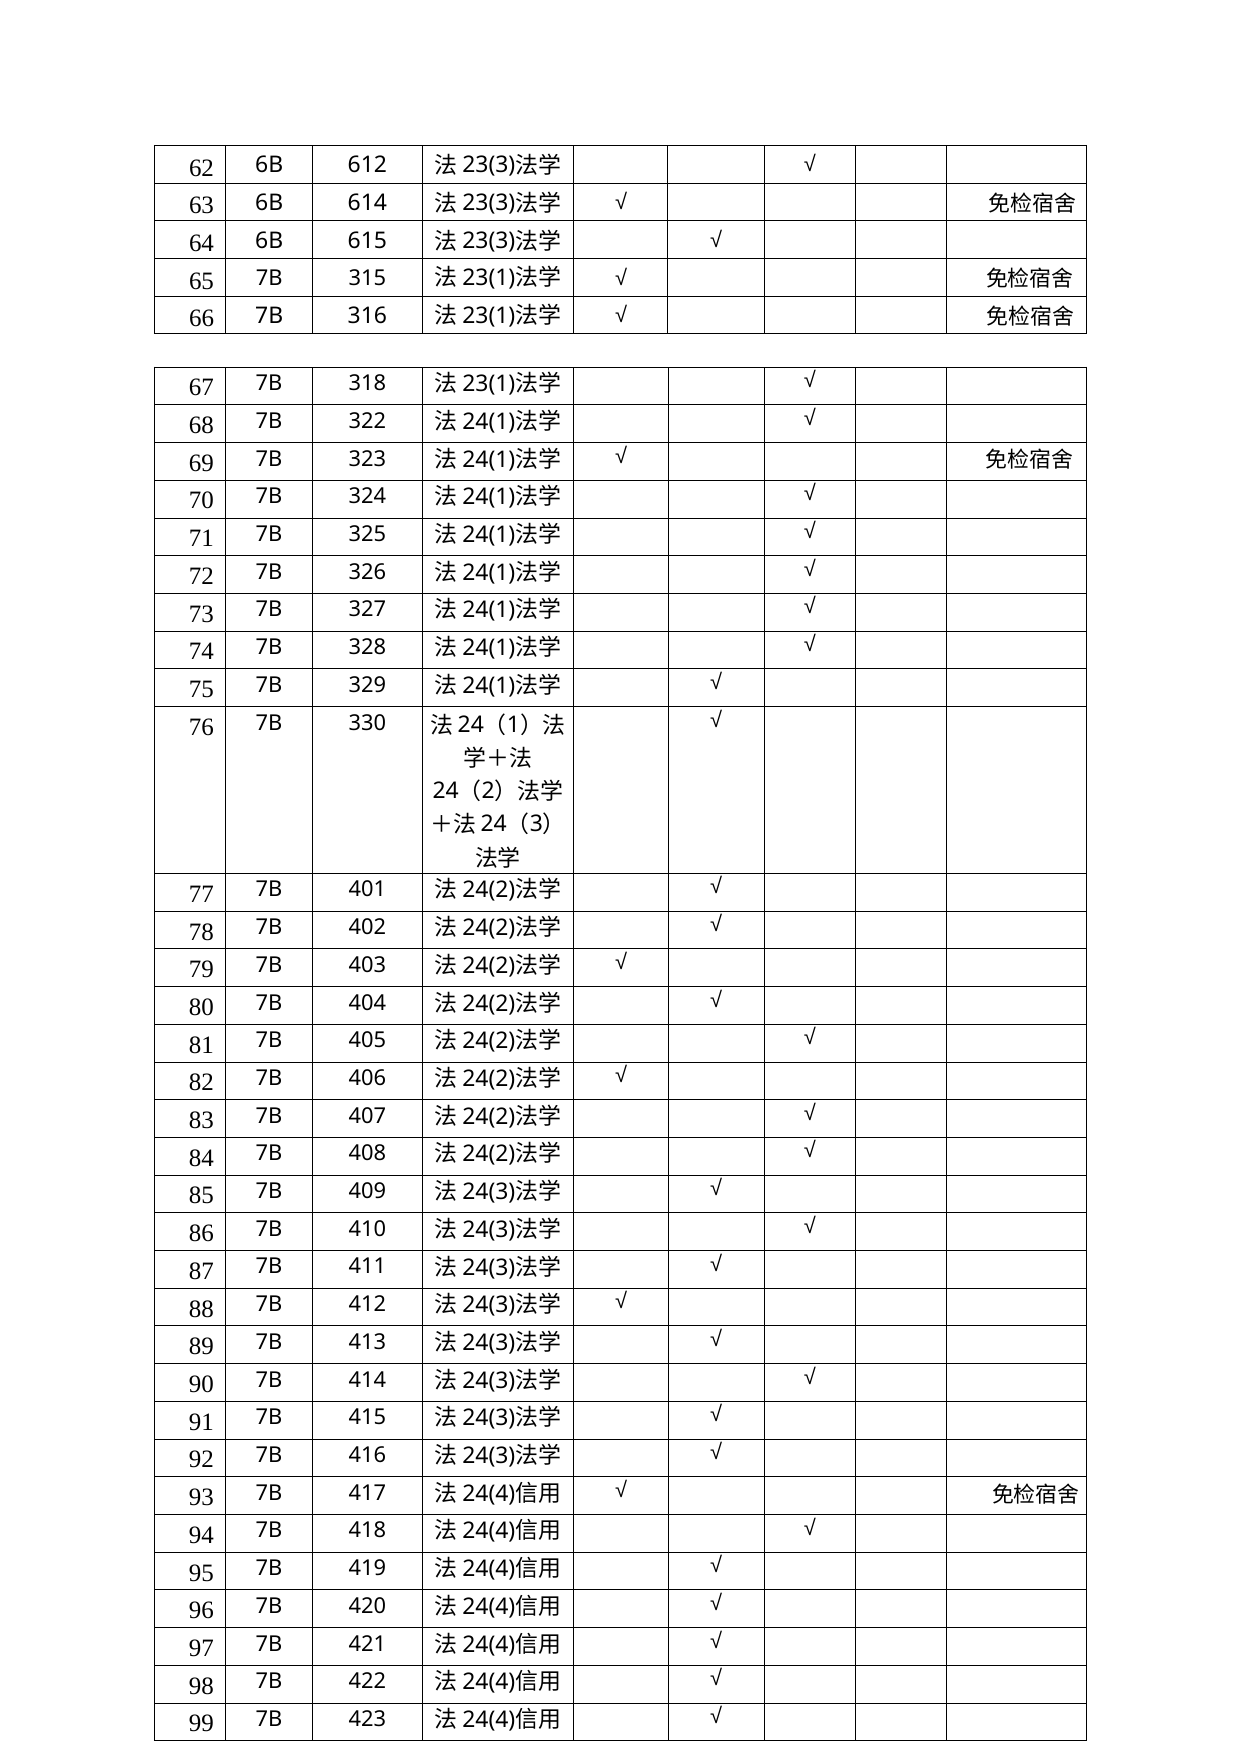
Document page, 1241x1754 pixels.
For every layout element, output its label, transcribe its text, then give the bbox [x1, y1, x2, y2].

table_cell [947, 519, 1086, 555]
table_cell [574, 519, 668, 555]
table_cell 325 [313, 519, 422, 555]
table_cell 91 [155, 1402, 225, 1438]
table_cell √ [765, 405, 855, 442]
table_header [669, 368, 764, 404]
table_cell 328 [313, 632, 422, 668]
table_cell 63 [155, 184, 225, 220]
table_cell 88 [155, 1289, 225, 1325]
table_cell [856, 987, 946, 1024]
table_cell 73 [155, 594, 225, 631]
table_cell 79 [155, 949, 225, 986]
table_cell [765, 221, 855, 258]
table_cell 7B [226, 707, 312, 873]
table_cell [574, 146, 667, 182]
table_cell 7B [226, 1251, 312, 1288]
table_cell 7B [226, 1213, 312, 1250]
table_cell [856, 1704, 946, 1740]
table_cell [947, 1063, 1086, 1099]
table_header 67 [155, 368, 225, 404]
table_cell [669, 556, 764, 593]
table_cell 法24(1)法学 [423, 519, 573, 555]
table_cell [947, 405, 1086, 442]
table_cell 法24（1）法学＋法24（2）法学＋法24（3）法学 [423, 707, 573, 873]
table_cell [856, 1025, 946, 1061]
table_cell [947, 1176, 1086, 1212]
table_cell [947, 1402, 1086, 1438]
table_cell 324 [313, 481, 422, 517]
table_cell [765, 1590, 855, 1627]
table_cell [947, 1326, 1086, 1363]
table_header [947, 368, 1086, 404]
table_cell [947, 1289, 1086, 1325]
table_cell √ [669, 1176, 764, 1212]
table_cell [765, 912, 855, 948]
table_cell 421 [313, 1628, 422, 1665]
table_cell 免检宿舍 [947, 259, 1086, 296]
table_cell 7B [226, 1063, 312, 1099]
table_cell [856, 632, 946, 668]
table_cell 74 [155, 632, 225, 668]
table_cell [669, 632, 764, 668]
table_cell 422 [313, 1666, 422, 1702]
table_cell 7B [226, 405, 312, 442]
table_cell 98 [155, 1666, 225, 1702]
table_cell 93 [155, 1477, 225, 1514]
table_cell 6B [226, 146, 312, 182]
table_cell [856, 1402, 946, 1438]
table_cell 87 [155, 1251, 225, 1288]
table_cell 64 [155, 221, 225, 258]
table_cell [856, 146, 946, 182]
table_cell [856, 481, 946, 517]
table_cell 71 [155, 519, 225, 555]
table_cell [856, 184, 946, 220]
table_cell 法24(1)法学 [423, 443, 573, 480]
table_cell 420 [313, 1590, 422, 1627]
table_cell [856, 1364, 946, 1401]
table_header [574, 368, 668, 404]
table_cell 322 [313, 405, 422, 442]
table_cell [669, 1025, 764, 1061]
table_cell √ [669, 1251, 764, 1288]
table_cell [856, 1628, 946, 1665]
table_cell 法24(3)法学 [423, 1364, 573, 1401]
table_cell 418 [313, 1515, 422, 1552]
table_cell 法24(2)法学 [423, 1063, 573, 1099]
table_cell 7B [226, 1100, 312, 1137]
table_cell [765, 1628, 855, 1665]
table_cell [765, 297, 855, 333]
table_cell 免检宿舍 [947, 443, 1086, 480]
table_cell 76 [155, 707, 225, 873]
table_cell 法24(1)法学 [423, 632, 573, 668]
table_cell [856, 1553, 946, 1589]
table_cell √ [574, 949, 668, 986]
table_cell [947, 1666, 1086, 1702]
table_cell [668, 184, 764, 220]
table_cell [765, 1289, 855, 1325]
table_cell [765, 1063, 855, 1099]
table_cell 413 [313, 1326, 422, 1363]
table_cell 403 [313, 949, 422, 986]
table_cell √ [669, 1553, 764, 1589]
table_cell 7B [226, 949, 312, 986]
table_cell 407 [313, 1100, 422, 1137]
table_cell 7B [226, 1289, 312, 1325]
table_cell [856, 1176, 946, 1212]
table_cell [574, 987, 668, 1024]
table_cell 323 [313, 443, 422, 480]
table_cell 612 [313, 146, 422, 182]
table_cell √ [574, 259, 667, 296]
table_cell [947, 481, 1086, 517]
table_cell [856, 1289, 946, 1325]
table_cell [856, 1326, 946, 1363]
table_cell [856, 594, 946, 631]
table_cell [574, 1553, 668, 1589]
table_cell [856, 874, 946, 911]
table_cell √ [669, 1628, 764, 1665]
table_cell [669, 1213, 764, 1250]
table_cell [669, 405, 764, 442]
table_cell [765, 443, 855, 480]
table_cell [574, 1515, 668, 1552]
table_cell 7B [226, 594, 312, 631]
table_cell 326 [313, 556, 422, 593]
table_cell [574, 481, 668, 517]
table_cell 315 [313, 259, 422, 296]
table_cell 7B [226, 632, 312, 668]
table_cell 92 [155, 1440, 225, 1476]
table_cell [669, 1063, 764, 1099]
table_cell √ [765, 632, 855, 668]
table_cell [765, 1477, 855, 1514]
table_cell 7B [226, 1590, 312, 1627]
table_cell [856, 949, 946, 986]
table_cell 405 [313, 1025, 422, 1061]
table_cell 7B [226, 1364, 312, 1401]
table_cell 90 [155, 1364, 225, 1401]
table_cell [856, 1251, 946, 1288]
table_cell 69 [155, 443, 225, 480]
table_cell 法24(1)法学 [423, 481, 573, 517]
table_cell 84 [155, 1138, 225, 1174]
table_cell [669, 481, 764, 517]
table_cell √ [765, 594, 855, 631]
table_cell 97 [155, 1628, 225, 1665]
table_cell 法23(1)法学 [423, 297, 573, 333]
table_cell √ [574, 184, 667, 220]
table_cell 408 [313, 1138, 422, 1174]
table_cell [947, 1213, 1086, 1250]
table_cell √ [669, 1666, 764, 1702]
table_cell [856, 1063, 946, 1099]
table_cell 法24(1)法学 [423, 594, 573, 631]
table_cell [856, 443, 946, 480]
table_cell 409 [313, 1176, 422, 1212]
table_cell 402 [313, 912, 422, 948]
table_cell [765, 1704, 855, 1740]
table_cell [669, 594, 764, 631]
table_cell [765, 1251, 855, 1288]
table_cell 96 [155, 1590, 225, 1627]
table_header √ [765, 368, 855, 404]
table_cell [856, 259, 946, 296]
table_cell 7B [226, 1176, 312, 1212]
table_cell [947, 874, 1086, 911]
table_cell [947, 632, 1086, 668]
table_cell [574, 1590, 668, 1627]
table_cell [765, 1553, 855, 1589]
table_cell 423 [313, 1704, 422, 1740]
table_cell 72 [155, 556, 225, 593]
table_cell √ [765, 1364, 855, 1401]
table_cell 86 [155, 1213, 225, 1250]
table_cell 法23(3)法学 [423, 146, 573, 182]
table_cell [947, 1628, 1086, 1665]
table_cell 411 [313, 1251, 422, 1288]
table_header 7B [226, 368, 312, 404]
table_cell 412 [313, 1289, 422, 1325]
table_cell √ [574, 297, 667, 333]
table_cell √ [669, 1326, 764, 1363]
table_cell [856, 221, 946, 258]
table_cell [669, 443, 764, 480]
table_cell [574, 594, 668, 631]
table_cell [574, 874, 668, 911]
table_cell 法24(3)法学 [423, 1176, 573, 1212]
table_cell [947, 707, 1086, 873]
table_cell [574, 632, 668, 668]
table_cell [947, 949, 1086, 986]
table_cell [765, 669, 855, 706]
table_cell 7B [226, 481, 312, 517]
table_cell 7B [226, 987, 312, 1024]
table_cell 62 [155, 146, 225, 182]
table_cell √ [668, 221, 764, 258]
table_cell 法24(1)法学 [423, 556, 573, 593]
table_cell 85 [155, 1176, 225, 1212]
table_cell [574, 1138, 668, 1174]
table_cell [765, 874, 855, 911]
table_cell 法24(2)法学 [423, 949, 573, 986]
table_cell [765, 1326, 855, 1363]
table_cell 66 [155, 297, 225, 333]
table_cell √ [669, 912, 764, 948]
table_cell [765, 184, 855, 220]
table_cell √ [669, 707, 764, 873]
table_cell [574, 556, 668, 593]
table_cell 法24(4)信用 [423, 1553, 573, 1589]
table_cell 7B [226, 874, 312, 911]
table_cell 68 [155, 405, 225, 442]
table_cell √ [574, 1289, 668, 1325]
table_cell 免检宿舍 [947, 184, 1086, 220]
table_cell 410 [313, 1213, 422, 1250]
table_cell 法24(1)法学 [423, 669, 573, 706]
table_cell 404 [313, 987, 422, 1024]
table_cell 法24(3)法学 [423, 1402, 573, 1438]
table_cell 7B [226, 1440, 312, 1476]
table_cell [574, 1251, 668, 1288]
table_cell √ [669, 669, 764, 706]
table_cell [574, 669, 668, 706]
table_cell 法24(2)法学 [423, 1138, 573, 1174]
table_cell 法24(4)信用 [423, 1515, 573, 1552]
table_cell [668, 146, 764, 182]
table_cell [947, 146, 1086, 182]
table_cell 法24(3)法学 [423, 1213, 573, 1250]
table_cell 7B [226, 1138, 312, 1174]
table_cell 7B [226, 556, 312, 593]
table_cell 7B [226, 912, 312, 948]
table_cell [947, 1138, 1086, 1174]
table_cell 7B [226, 1515, 312, 1552]
table_cell 法24(2)法学 [423, 912, 573, 948]
table_cell √ [574, 443, 668, 480]
table_cell 7B [226, 1402, 312, 1438]
table_cell [765, 1176, 855, 1212]
table_cell 法23(1)法学 [423, 259, 573, 296]
table_cell [856, 1138, 946, 1174]
table_cell 7B [226, 1477, 312, 1514]
table_cell 316 [313, 297, 422, 333]
table_cell 法24(3)法学 [423, 1440, 573, 1476]
table_cell [856, 1477, 946, 1514]
table_cell 615 [313, 221, 422, 258]
table_cell 法23(3)法学 [423, 221, 573, 258]
table_cell √ [669, 874, 764, 911]
table_cell [856, 669, 946, 706]
table_cell [856, 1590, 946, 1627]
table_cell [947, 556, 1086, 593]
table_cell 81 [155, 1025, 225, 1061]
table_cell [856, 297, 946, 333]
table_cell 419 [313, 1553, 422, 1589]
table_cell [765, 1402, 855, 1438]
table_cell [669, 1477, 764, 1514]
table_header [856, 368, 946, 404]
table_cell [947, 1440, 1086, 1476]
table_cell [765, 1666, 855, 1702]
table_cell [856, 1100, 946, 1137]
table_cell 406 [313, 1063, 422, 1099]
table_cell [856, 519, 946, 555]
table_cell [947, 221, 1086, 258]
table_cell 7B [226, 297, 312, 333]
table_cell √ [669, 1590, 764, 1627]
table_cell 99 [155, 1704, 225, 1740]
table_cell 法24(3)法学 [423, 1251, 573, 1288]
table_cell √ [765, 1515, 855, 1552]
table_cell 7B [226, 669, 312, 706]
table_cell √ [765, 519, 855, 555]
table_cell √ [765, 1100, 855, 1137]
table_cell 327 [313, 594, 422, 631]
table_cell 80 [155, 987, 225, 1024]
table_cell √ [574, 1477, 668, 1514]
table_cell [947, 912, 1086, 948]
table_cell [947, 1553, 1086, 1589]
table_cell [765, 1440, 855, 1476]
table_cell [574, 1440, 668, 1476]
table_cell 7B [226, 1326, 312, 1363]
table_cell 330 [313, 707, 422, 873]
table_cell [947, 1251, 1086, 1288]
table_cell [574, 1402, 668, 1438]
table_cell 95 [155, 1553, 225, 1589]
table_cell 7B [226, 259, 312, 296]
table_cell 法24(4)信用 [423, 1628, 573, 1665]
table_cell 法24(4)信用 [423, 1704, 573, 1740]
table_header 法23(1)法学 [423, 368, 573, 404]
table_cell [669, 1138, 764, 1174]
table_cell [947, 594, 1086, 631]
table_cell 7B [226, 1666, 312, 1702]
table_cell 614 [313, 184, 422, 220]
table_cell [947, 987, 1086, 1024]
table_cell [574, 1176, 668, 1212]
table_cell 免检宿舍 [947, 1477, 1086, 1514]
table_cell [574, 1213, 668, 1250]
table_cell √ [765, 1025, 855, 1061]
table_cell [947, 1704, 1086, 1740]
table_cell 416 [313, 1440, 422, 1476]
table_cell [574, 1100, 668, 1137]
table_cell [947, 1590, 1086, 1627]
table_cell [856, 556, 946, 593]
table_cell [856, 405, 946, 442]
table_cell [947, 1515, 1086, 1552]
table_cell 7B [226, 1628, 312, 1665]
table_cell √ [574, 1063, 668, 1099]
table_cell [574, 1666, 668, 1702]
table_cell √ [669, 1402, 764, 1438]
table_cell 法24(1)法学 [423, 405, 573, 442]
table_cell [765, 707, 855, 873]
table_cell 法24(3)法学 [423, 1289, 573, 1325]
table_cell 7B [226, 1704, 312, 1740]
table_cell √ [765, 556, 855, 593]
table_cell [765, 259, 855, 296]
table_cell √ [669, 1704, 764, 1740]
table_cell [669, 519, 764, 555]
table_cell 75 [155, 669, 225, 706]
table_cell √ [765, 146, 855, 182]
table_cell [856, 1666, 946, 1702]
table_cell 法24(2)法学 [423, 1100, 573, 1137]
table_cell [947, 1364, 1086, 1401]
table_cell 414 [313, 1364, 422, 1401]
table_cell [765, 949, 855, 986]
table_cell [574, 1628, 668, 1665]
table_cell 7B [226, 519, 312, 555]
table_cell 7B [226, 1553, 312, 1589]
table_cell [669, 1100, 764, 1137]
table_cell [574, 221, 667, 258]
table_cell 7B [226, 1025, 312, 1061]
table_cell [856, 1213, 946, 1250]
table_cell [947, 669, 1086, 706]
table_cell √ [765, 1213, 855, 1250]
table_cell 6B [226, 221, 312, 258]
table_cell √ [669, 987, 764, 1024]
table_cell 7B [226, 443, 312, 480]
table_cell [574, 1704, 668, 1740]
table_cell [669, 1289, 764, 1325]
table_cell 免检宿舍 [947, 297, 1086, 333]
table_cell 401 [313, 874, 422, 911]
table_cell √ [669, 1440, 764, 1476]
table_cell 415 [313, 1402, 422, 1438]
table_cell 83 [155, 1100, 225, 1137]
table_cell 法24(2)法学 [423, 874, 573, 911]
table_cell [856, 707, 946, 873]
table_cell 6B [226, 184, 312, 220]
table_cell 94 [155, 1515, 225, 1552]
table_cell 法24(2)法学 [423, 987, 573, 1024]
table_cell [574, 707, 668, 873]
table_cell 417 [313, 1477, 422, 1514]
table_cell [856, 1440, 946, 1476]
table_cell 法24(4)信用 [423, 1666, 573, 1702]
table_cell [669, 1364, 764, 1401]
table_cell 法24(4)信用 [423, 1590, 573, 1627]
table_cell [574, 1025, 668, 1061]
table_cell √ [765, 481, 855, 517]
table_cell [765, 987, 855, 1024]
table_cell [947, 1025, 1086, 1061]
table_cell 法23(3)法学 [423, 184, 573, 220]
table_cell [574, 912, 668, 948]
table_cell [669, 949, 764, 986]
table_cell [669, 1515, 764, 1552]
table_header 318 [313, 368, 422, 404]
table_cell 70 [155, 481, 225, 517]
table_cell 89 [155, 1326, 225, 1363]
table_cell 法24(4)信用 [423, 1477, 573, 1514]
table_cell [947, 1100, 1086, 1137]
table_cell 82 [155, 1063, 225, 1099]
table_cell [574, 1326, 668, 1363]
table_cell 65 [155, 259, 225, 296]
table_cell 法24(2)法学 [423, 1025, 573, 1061]
table_cell 法24(3)法学 [423, 1326, 573, 1363]
table_cell 78 [155, 912, 225, 948]
table_cell [668, 297, 764, 333]
table_cell [668, 259, 764, 296]
table_cell 77 [155, 874, 225, 911]
table_cell [856, 912, 946, 948]
table_cell [856, 1515, 946, 1552]
table_cell √ [765, 1138, 855, 1174]
table_cell [574, 405, 668, 442]
table_cell [574, 1364, 668, 1401]
table_cell 329 [313, 669, 422, 706]
